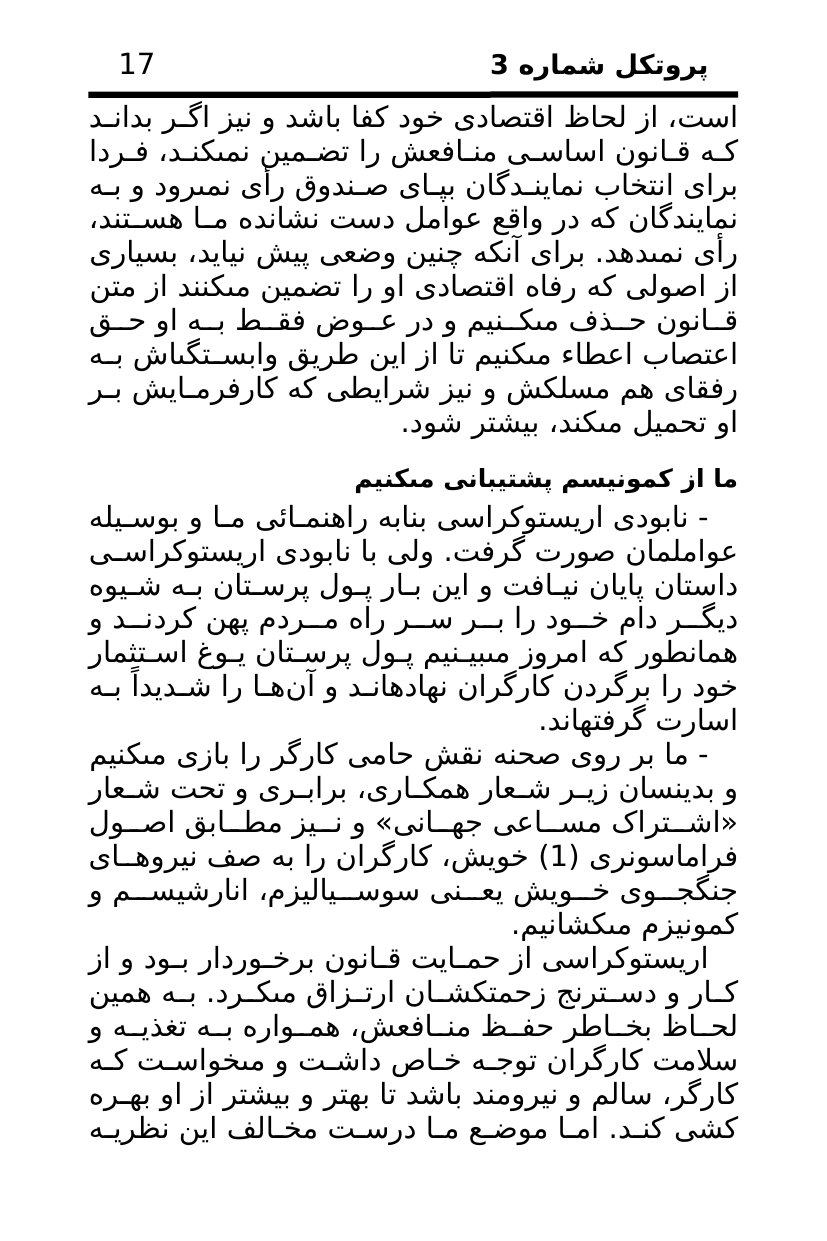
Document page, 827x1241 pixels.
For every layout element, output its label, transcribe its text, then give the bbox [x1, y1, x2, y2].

text - ما بر روى صحنه نقش حامى کارگر را بازى مى‏کنیم و بدینسان زیر شعار همکارى، برابرى و تحت شعار «اشتراک مساعى جهانى» و نیز مطابق اصول فراماسونرى (1) خویش، کارگران را به صف نیروهاى جنگجوى خویش یعنى سوسیالیزم، انارشیسم و کمونیزم مى‏کشانیم. [89, 738, 738, 941]
text - نابودى اریستوکراسى بنابه راهنمائى ما و بوسیله عوامل‏مان صورت گرفت. ولى با نابودى اریستوکراسى داستان پایان نیافت و این بار پول پرستان به شیوه دیگر دام خود را بر سر راه مردم پهن کردند و همانطور که امروز مى‏بینیم پول پرستان یوغ استثمار خود را برگردن کارگران نهاده‏اند و آن‌ها را شدیداً به اسارت گرفته‏اند. [89, 500, 738, 738]
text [89, 941, 738, 1145]
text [89, 100, 738, 439]
text ما از كمونيسم پشتيبانى مى‏كنيم [89, 464, 738, 494]
